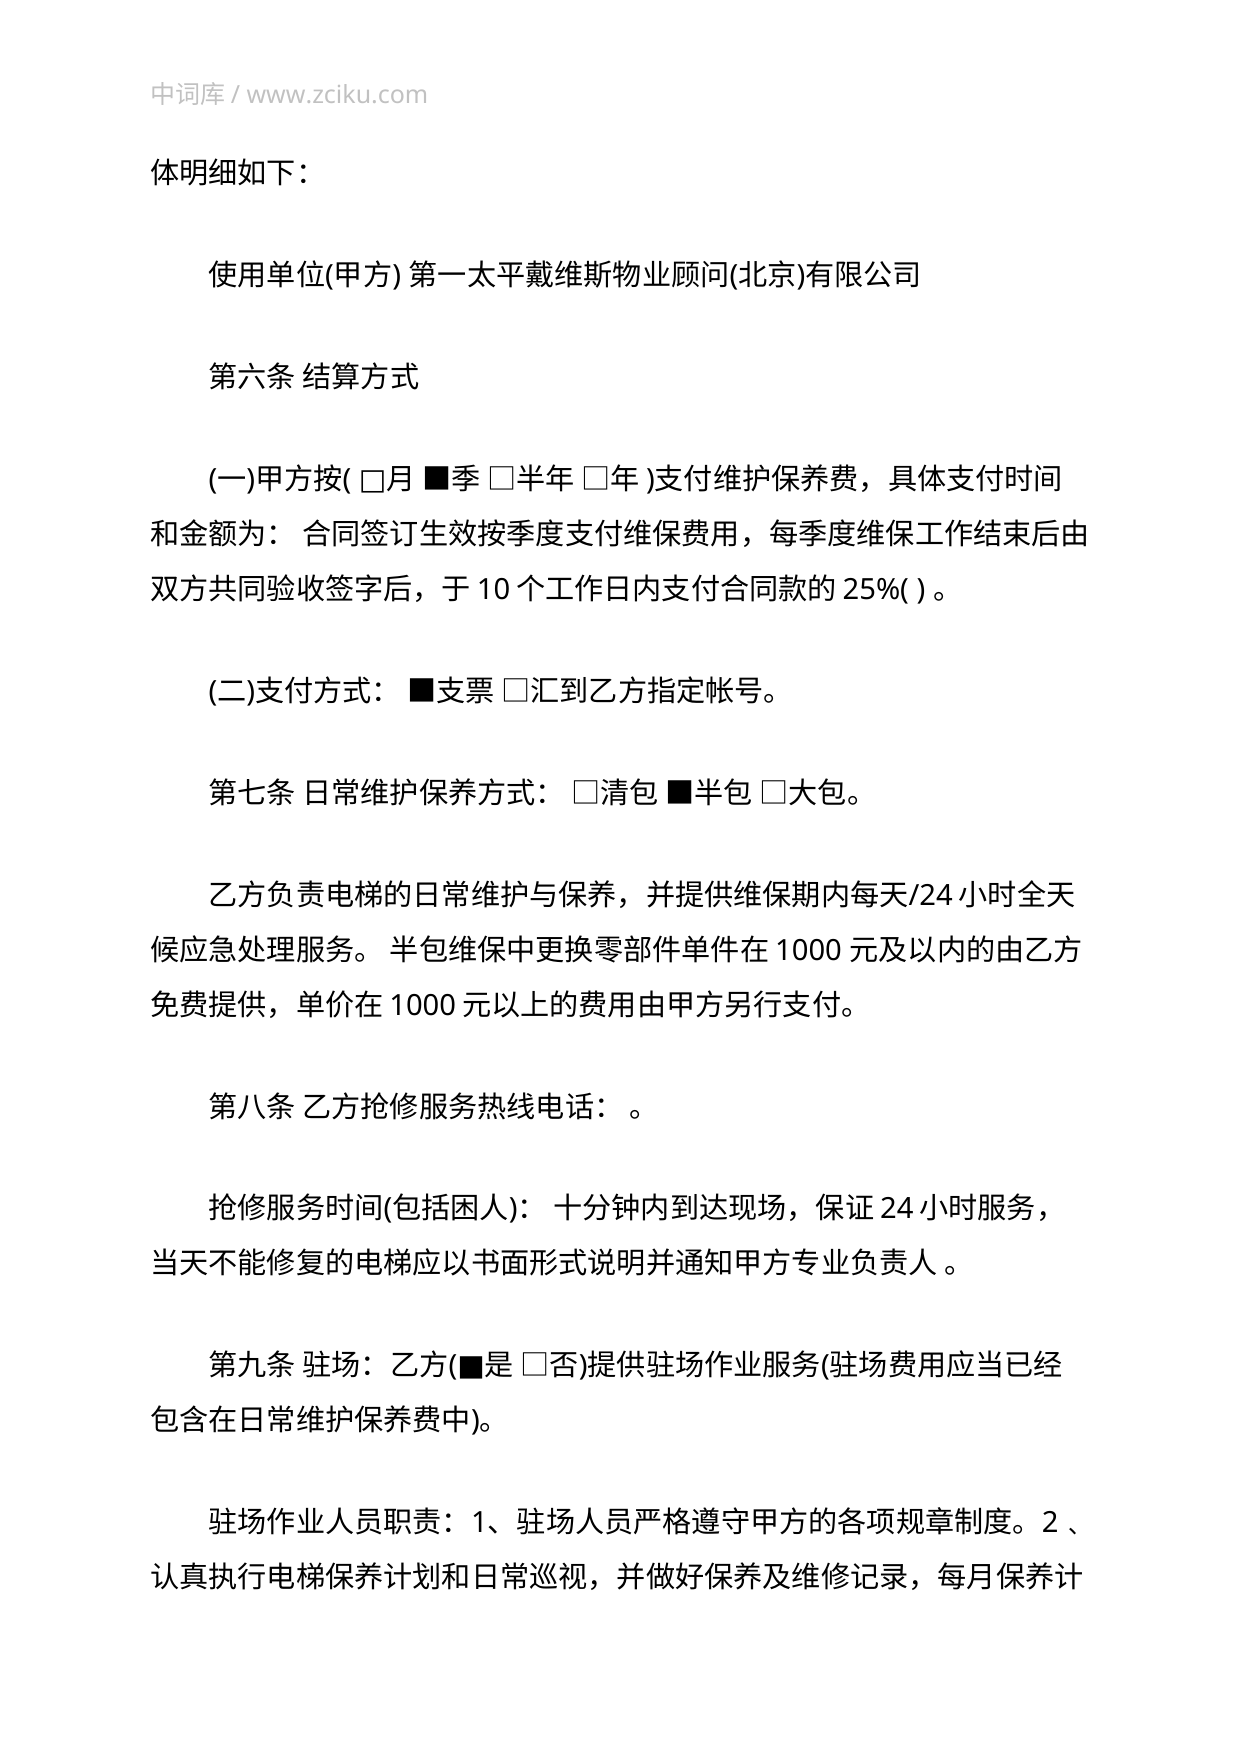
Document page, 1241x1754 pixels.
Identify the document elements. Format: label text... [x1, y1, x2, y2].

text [150, 150, 1090, 192]
text 乙方负责电梯的日常维护与保养，并提供维保期内每天/24小时全天候应急处理服务。 半包维保中更换零部件单件在1000 元及以内的由乙方免费提供，单价在1000元以上的费用由甲方另行支付。 [150, 871, 1090, 1023]
text (一)甲方按( □月 ■季 □半年 □年 )支付维护保养费，具体支付时间和金额为： 合同签订生效按季度支付维保费用，每季度维保工作结束后由双方共同验收签字后，于10个工作日内支付合同款的25%( ) 。 [150, 456, 1090, 608]
text 第七条 日常维护保养方式： □清包 ■半包 □大包。 [150, 769, 1090, 812]
text 抢修服务时间(包括困人)： 十分钟内到达现场，保证24小时服务，当天不能修复的电梯应以书面形式说明并通知甲方专业负责人 。 [150, 1185, 1090, 1282]
text (二)支付方式： ■支票 □汇到乙方指定帐号。 [150, 667, 1090, 710]
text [150, 1499, 1090, 1596]
text 使用单位(甲方) 第一太平戴维斯物业顾问(北京)有限公司 [150, 252, 1090, 294]
text 第九条 驻场：乙方(■是 □否)提供驻场作业服务(驻场费用应当已经包含在日常维护保养费中)。 [150, 1342, 1090, 1439]
text 第八条 乙方抢修服务热线电话： 。 [150, 1083, 1090, 1125]
text 第六条 结算方式 [150, 354, 1090, 396]
